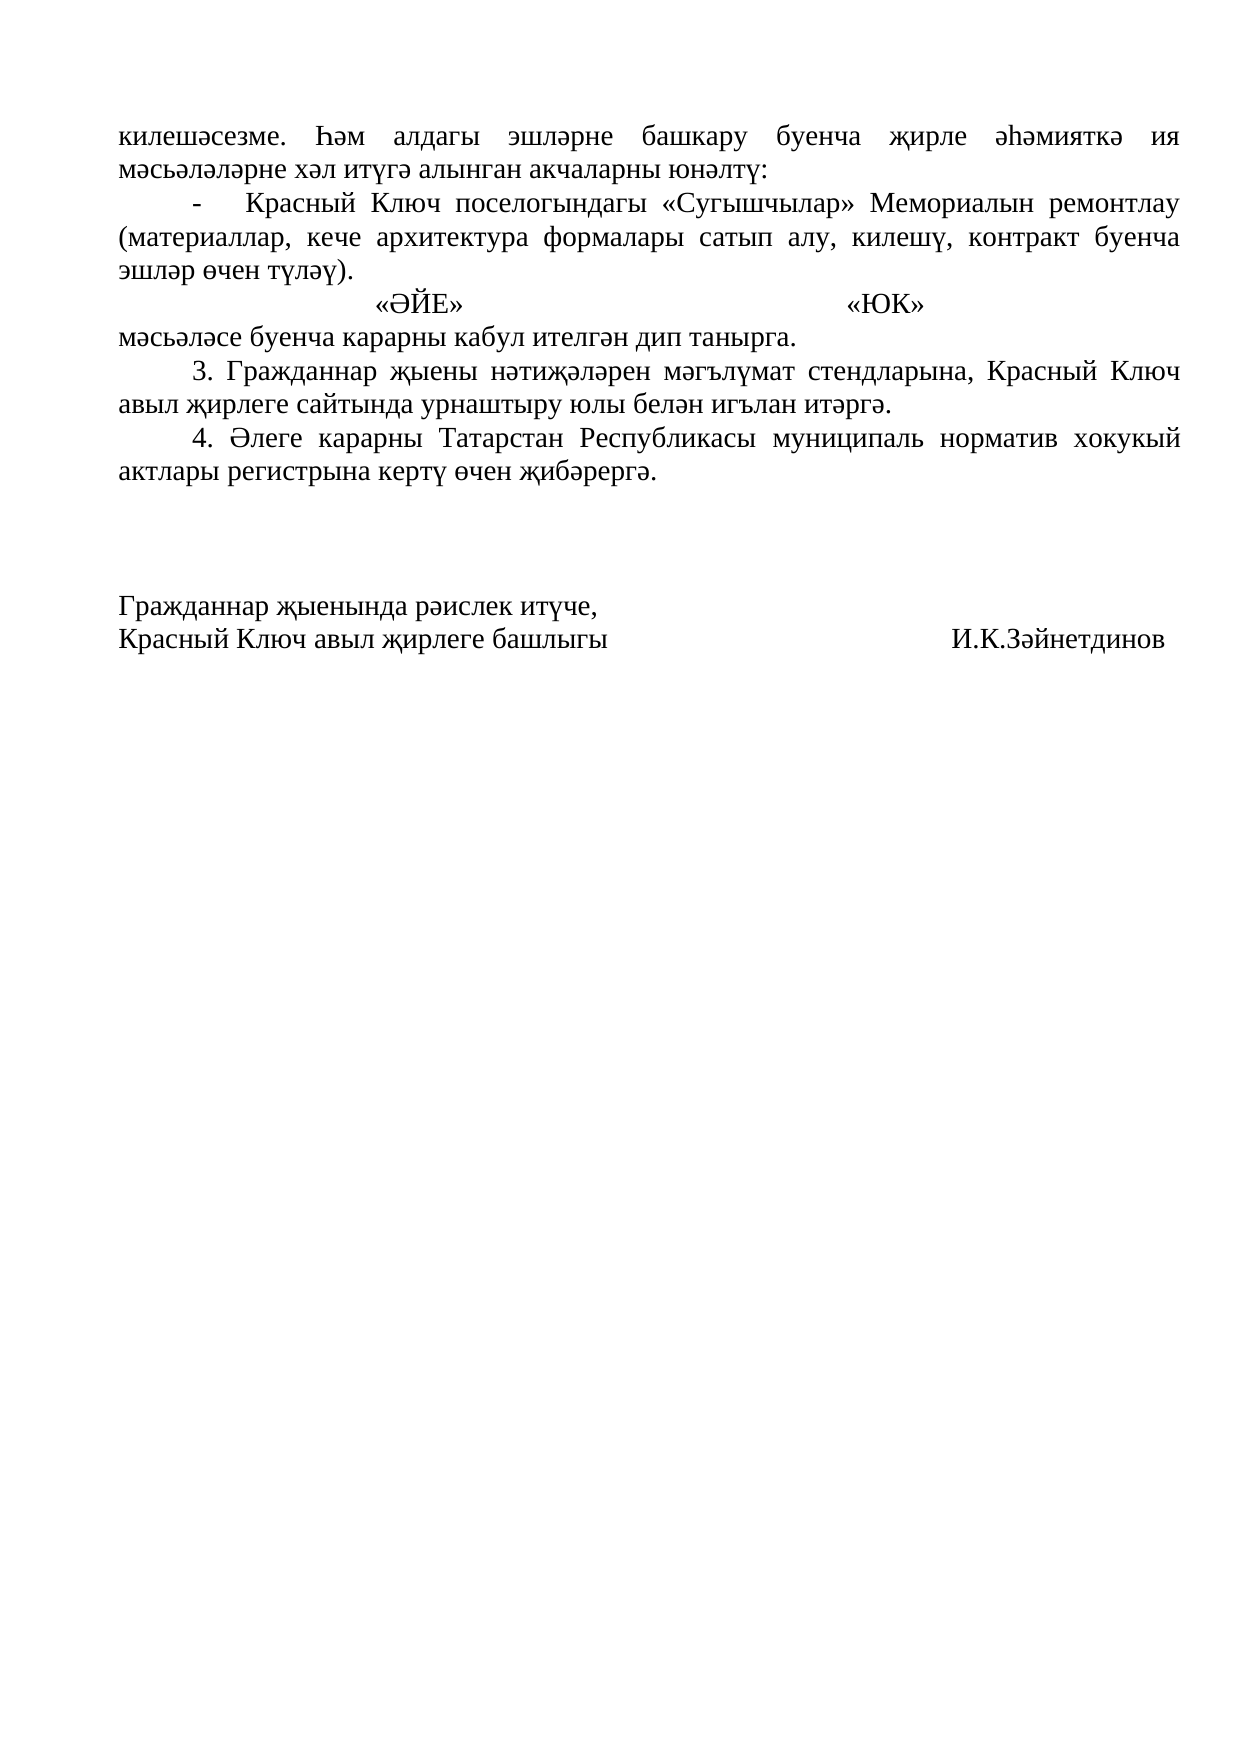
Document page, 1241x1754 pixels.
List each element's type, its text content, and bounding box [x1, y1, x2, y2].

text 3. Гражданнар җыены нәтиҗәләрен мәгълүмат стендларына, Красный Ключ авыл җирлеге сайтында урнаштыру юлы белән игълан итәргә. [118, 353, 1181, 420]
text 4. Әлеге карарны Татарстан Республикасы муниципаль норматив хокукый актлары регистрына кертү өчен җибәрергә. [118, 420, 1181, 487]
text мәсьәләсе буенча карарны кабул ителгән дип танырга. [118, 319, 1181, 353]
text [118, 118, 1181, 185]
text Гражданнар җыенында рәислек итүче, [118, 588, 1181, 621]
text Красный Ключ авыл җирлеге башлыгы И.К.Зəйнетдинов [118, 621, 1181, 655]
text «ӘЙЕ» «ЮК» [118, 286, 1181, 319]
text - Красный Ключ поселогындагы «Сугышчылар» Мемориалын ремонтлау (материаллар, кече архитектура формалары сатып алу, килешү, контракт буенча эшләр өчен түләү). [118, 185, 1181, 286]
